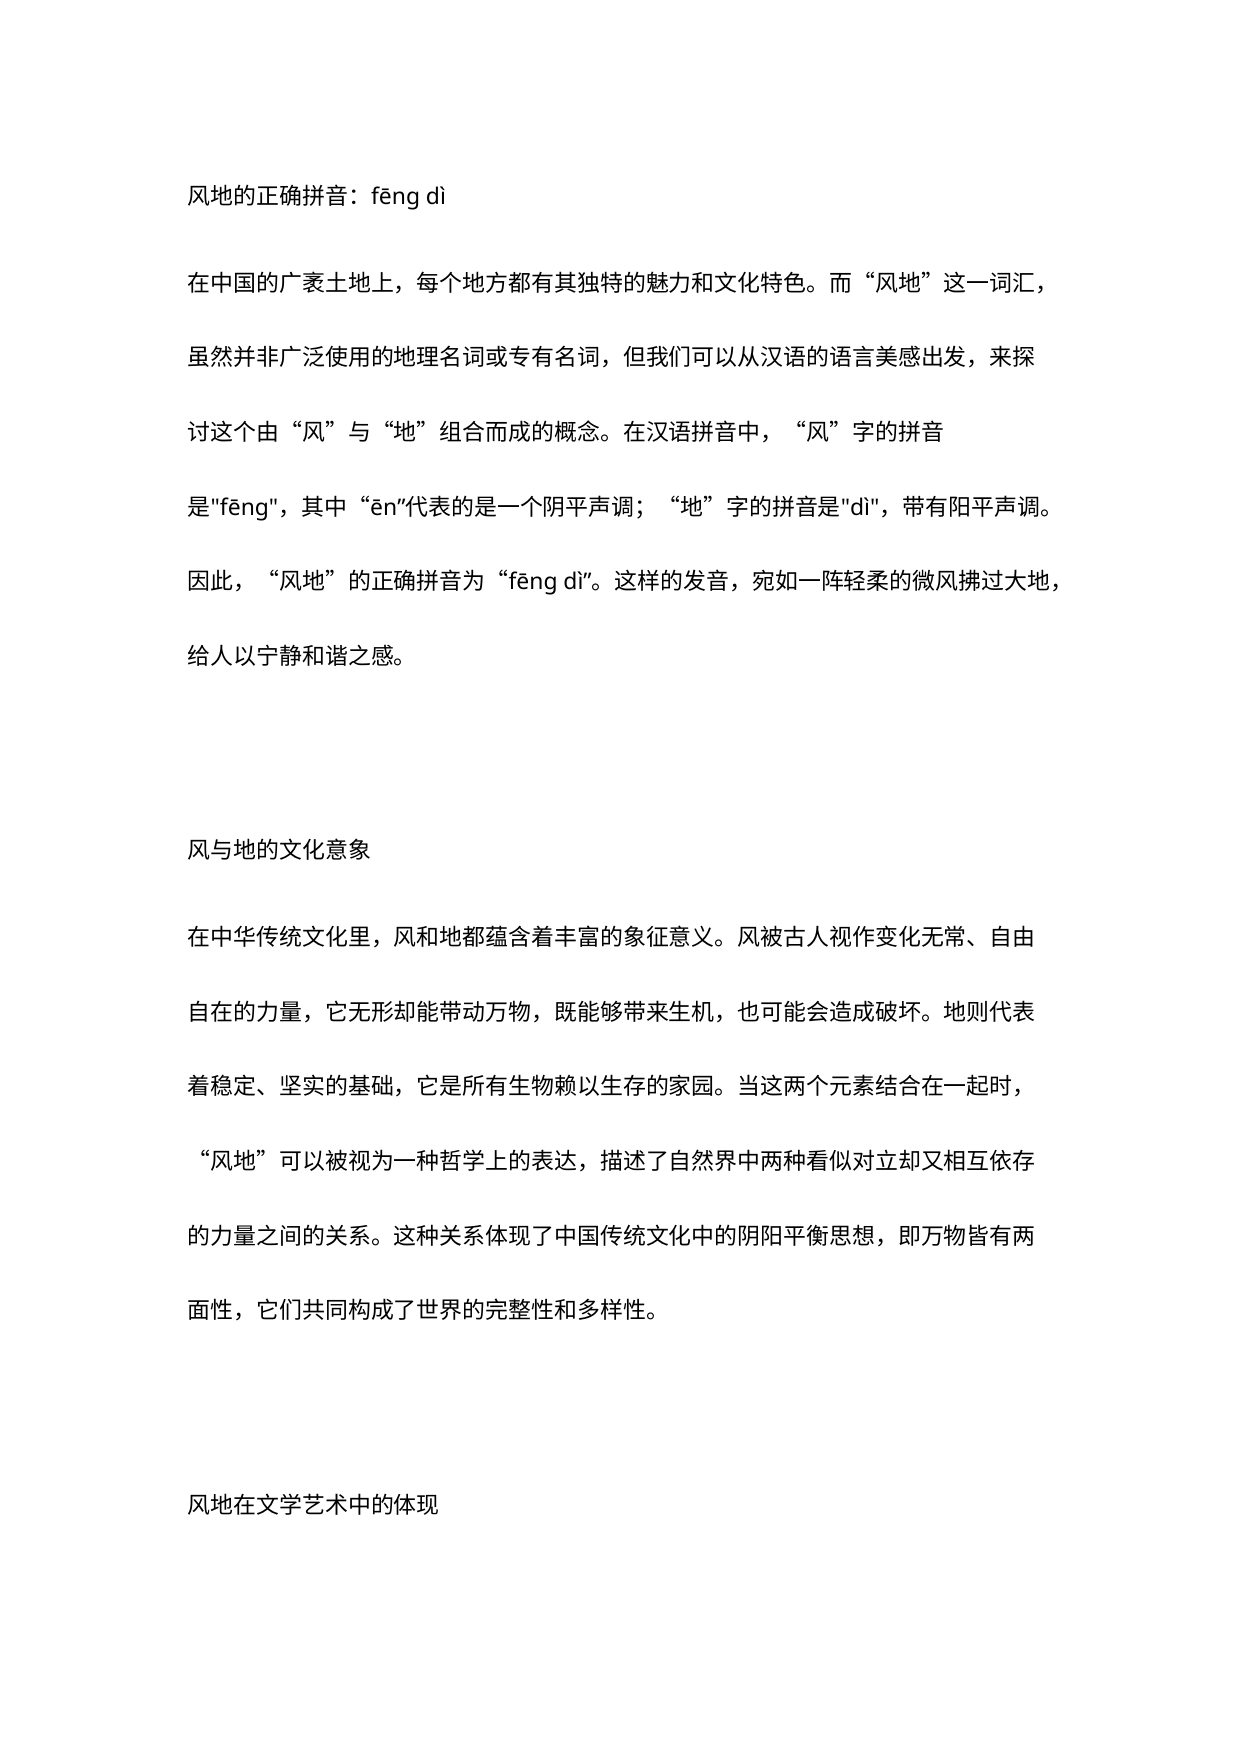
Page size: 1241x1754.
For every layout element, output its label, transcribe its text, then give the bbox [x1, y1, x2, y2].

text 风地的正确拼音：fēng dì [187, 162, 1053, 227]
text 在中华传统文化里，风和地都蕴含着丰富的象征意义。风被古人视作变化无常、自由自在的力量，它无形却能带动万物，既能够带来生机，也可能会造成破坏。地则代表着稳定、坚实的基础，它是所有生物赖以生存的家园。当这两个元素结合在一起时，“风地”可以被视为一种哲学上的表达，描述了自然界中两种看似对立却又相互依存的力量之间的关系。这种关系体现了中国传统文化中的阴阳平衡思想，即万物皆有两面性，它们共同构成了世界的完整性和多样性。 [187, 903, 1053, 1341]
text 风与地的文化意象 [187, 816, 1053, 881]
text 风地在文学艺术中的体现 [187, 1471, 1053, 1536]
text 在中国的广袤土地上，每个地方都有其独特的魅力和文化特色。而“风地”这一词汇，虽然并非广泛使用的地理名词或专有名词，但我们可以从汉语的语言美感出发，来探讨这个由“风”与“地”组合而成的概念。在汉语拼音中，“风”字的拼音是"fēng"，其中“ēn”代表的是一个阴平声调；“地”字的拼音是"dì"，带有阳平声调。因此，“风地”的正确拼音为“fēng dì”。这样的发音，宛如一阵轻柔的微风拂过大地，给人以宁静和谐之感。 [187, 249, 1053, 687]
